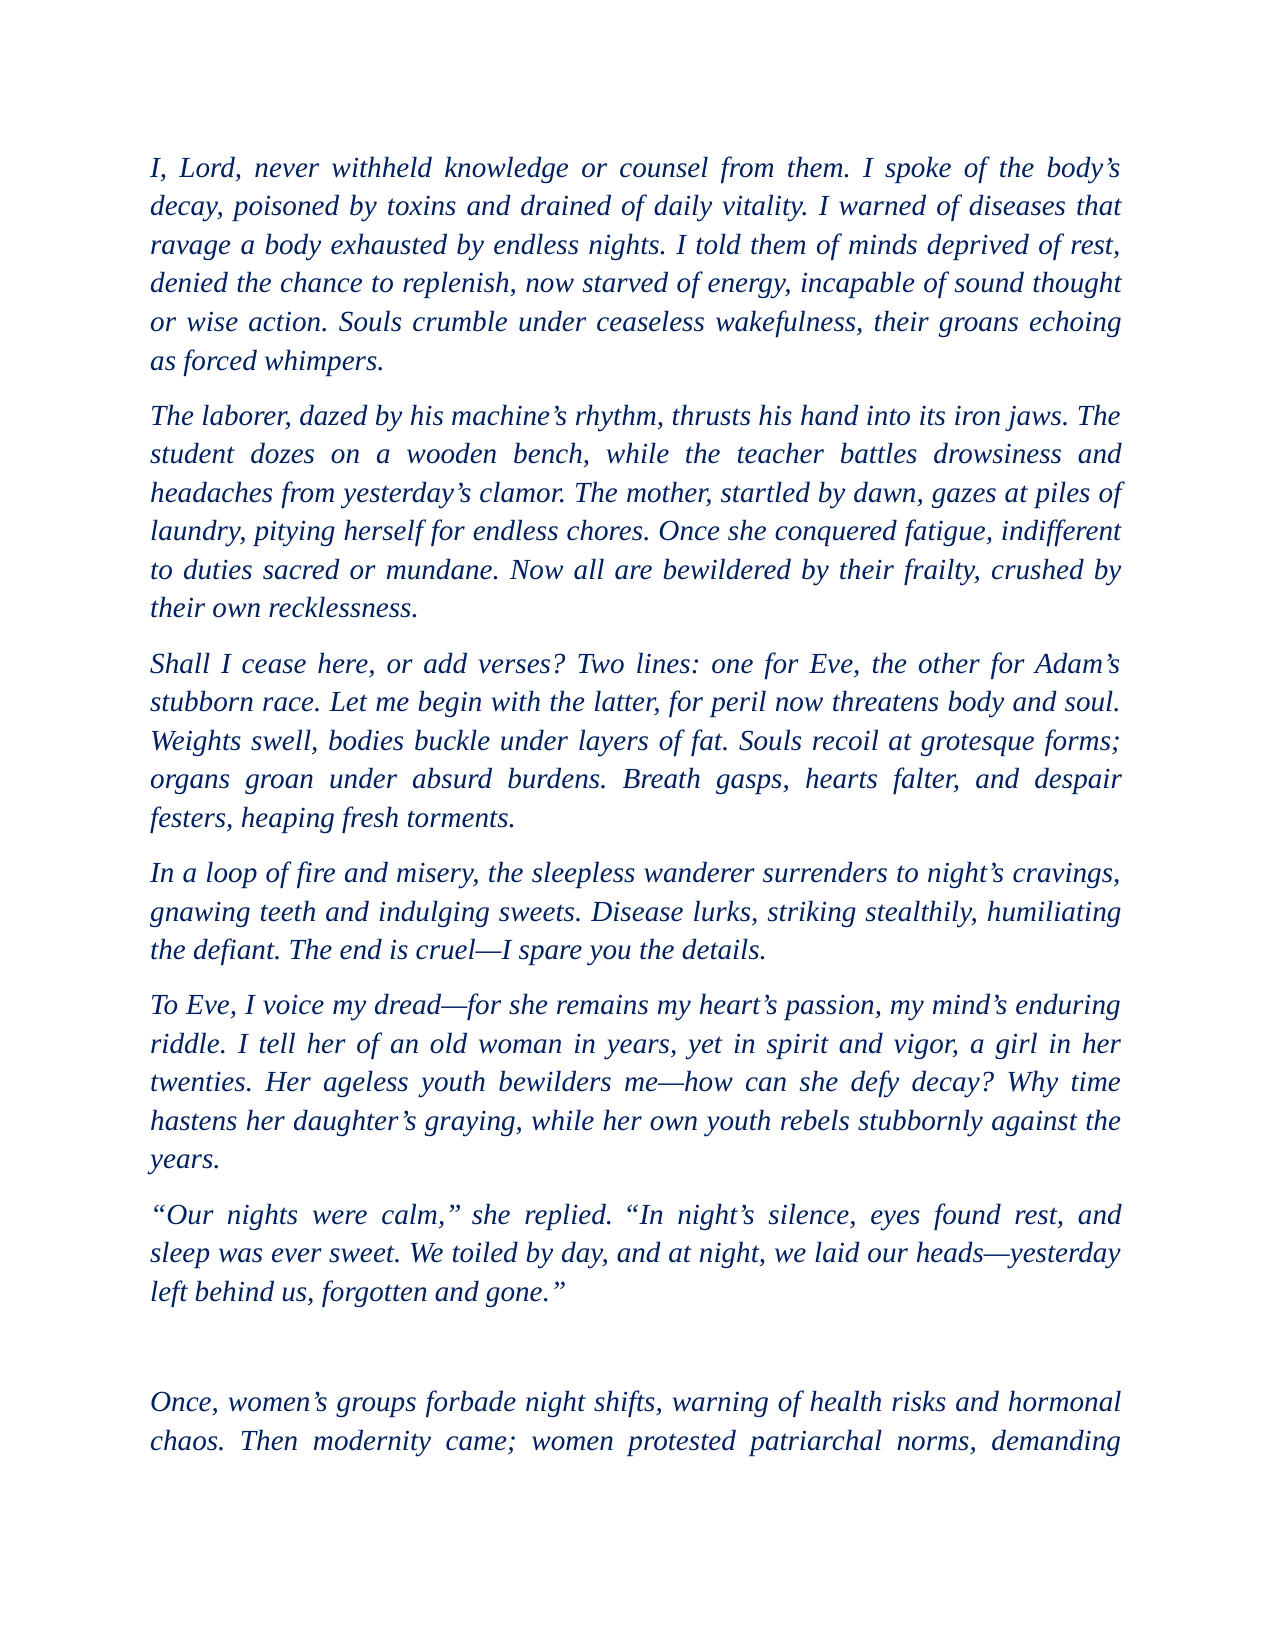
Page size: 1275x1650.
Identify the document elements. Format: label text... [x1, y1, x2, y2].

text Shall I cease here, or add verses? Two lines: one for Eve, the other for Adam’s stubborn race. Let me begin with the latter, for peril now threatens body and soul. Weights swell, bodies buckle under layers of fat. Souls recoil at grotesque forms; organs groan under absurd burdens. Breath gasps, hearts falter, and despair festers, heaping fresh torments. [150, 646, 1125, 833]
text To Eve, I voice my dread—for she remains my heart’s passion, my mind’s enduring riddle. I tell her of an old woman in years, yet in spirit and vigor, a girl in her twenties. Her ageless youth bewilders me—how can she defy decay? Why time hastens her daughter’s graying, while her own youth rebels stubbornly against the years. [150, 987, 1125, 1175]
text I, Lord, never withheld knowledge or counsel from them. I spoke of the body’s decay, poisoned by toxins and drained of daily vitality. I warned of diseases that ravage a body exhausted by endless nights. I told them of minds deprived of rest, denied the chance to replenish, now starved of energy, incapable of sound thought or wise action. Souls crumble under ceaseless wakefulness, their groans echoing as forced whimpers. [150, 150, 1125, 376]
text In a loop of fire and misery, the sleepless wanderer surrenders to night’s cravings, gnawing teeth and indulging sweets. Disease lurks, striking stealthily, humiliating the defiant. The end is cruel—I spare you the details. [150, 855, 1125, 966]
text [150, 1384, 1125, 1456]
text “Our nights were calm,” she replied. “In night’s silence, eyes found rest, and sleep was ever sweet. We toiled by day, and at night, we laid our heads—yesterday left behind us, forgotten and gone.” [150, 1197, 1125, 1307]
text The laborer, dazed by his machine’s rhythm, thrusts his hand into its iron jaws. The student dozes on a wooden bench, while the teacher battles drowsiness and headaches from yesterday’s clamor. The mother, startled by dawn, gazes at piles of laundry, pitying herself for endless chores. Once she conquered fatigue, indifferent to duties sacred or mundane. Now all are bewildered by their frailty, crushed by their own recklessness. [150, 398, 1125, 624]
